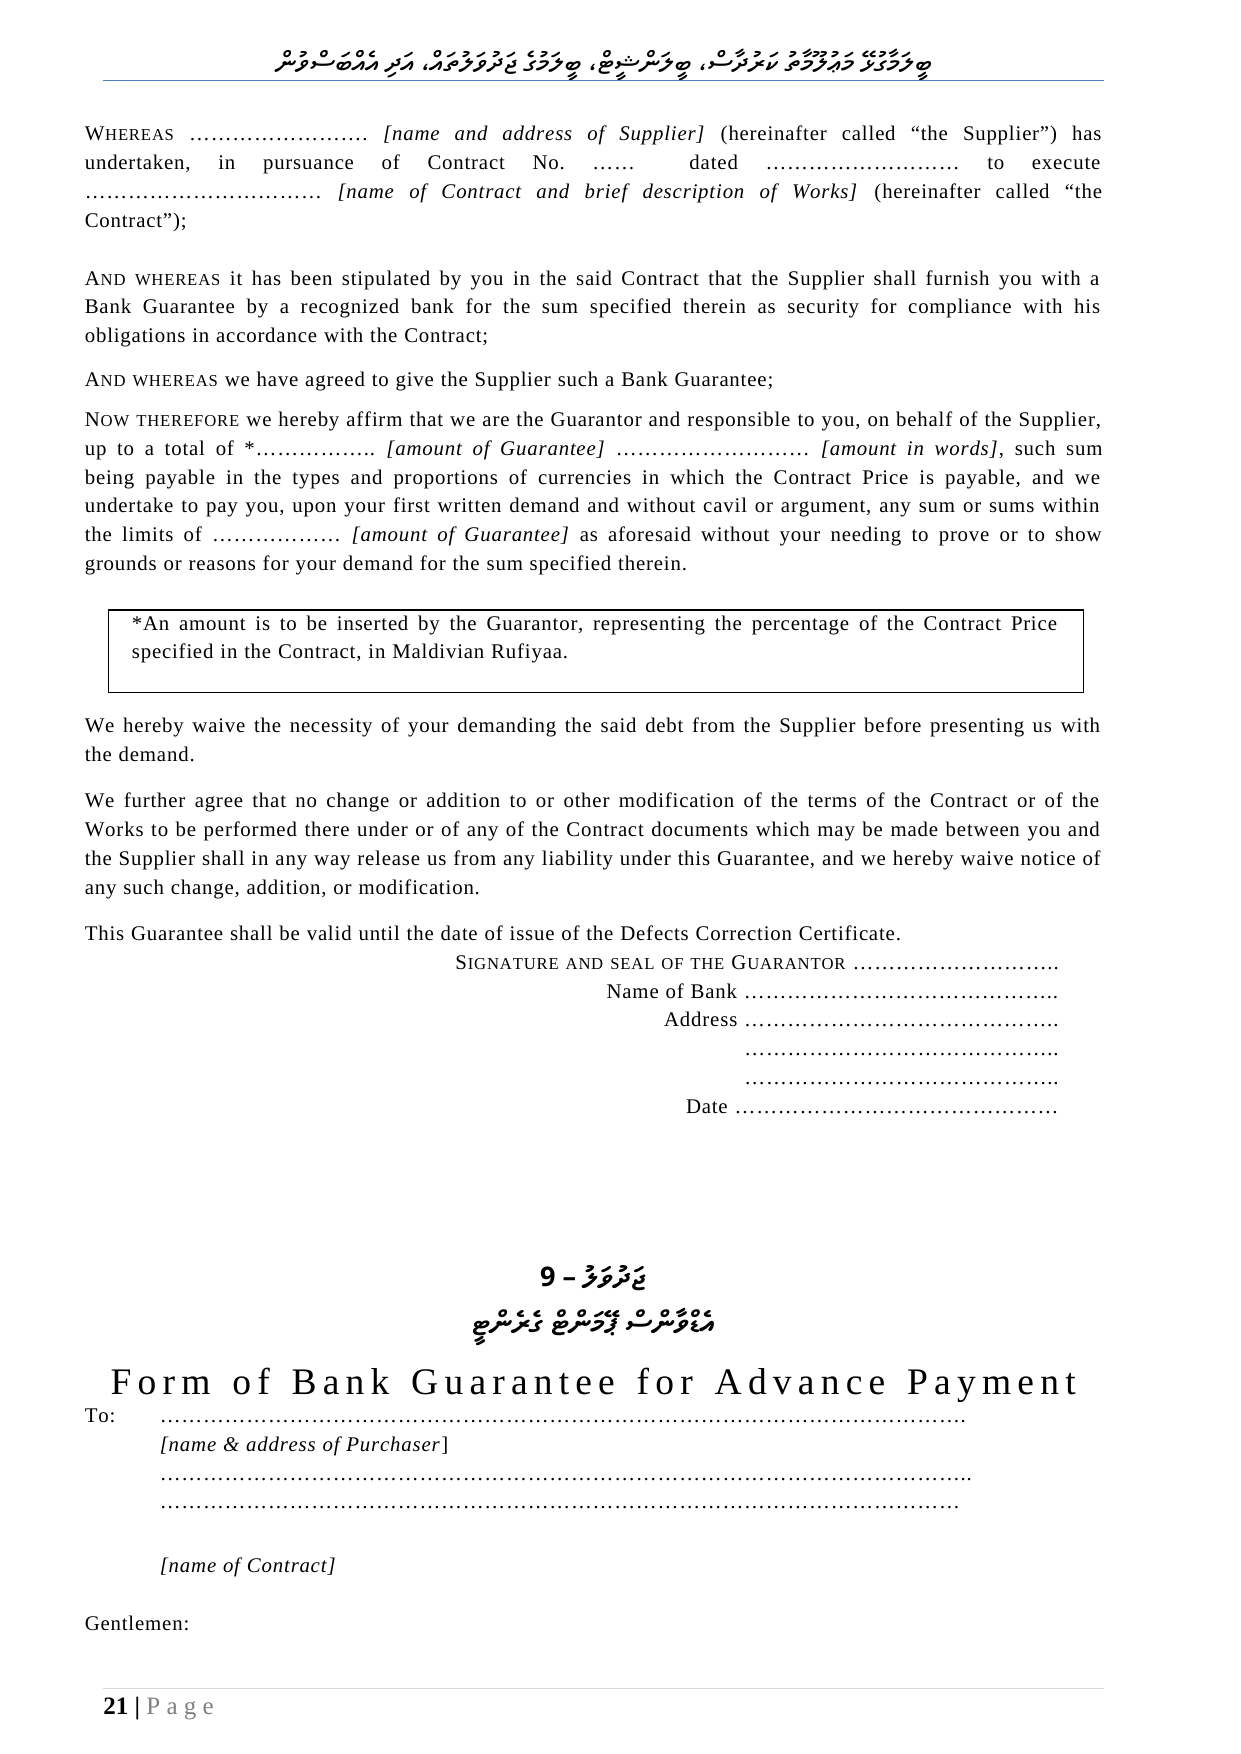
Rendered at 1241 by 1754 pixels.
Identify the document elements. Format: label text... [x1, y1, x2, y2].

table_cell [73, 1347, 1114, 1640]
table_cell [73, 121, 1114, 1200]
table_cell އެޑްވާންސް ޕޭމަންޓް ގެރެންޓީ [73, 1302, 1114, 1347]
table_header ޖަދުވަލު – 9 [73, 1258, 1114, 1302]
